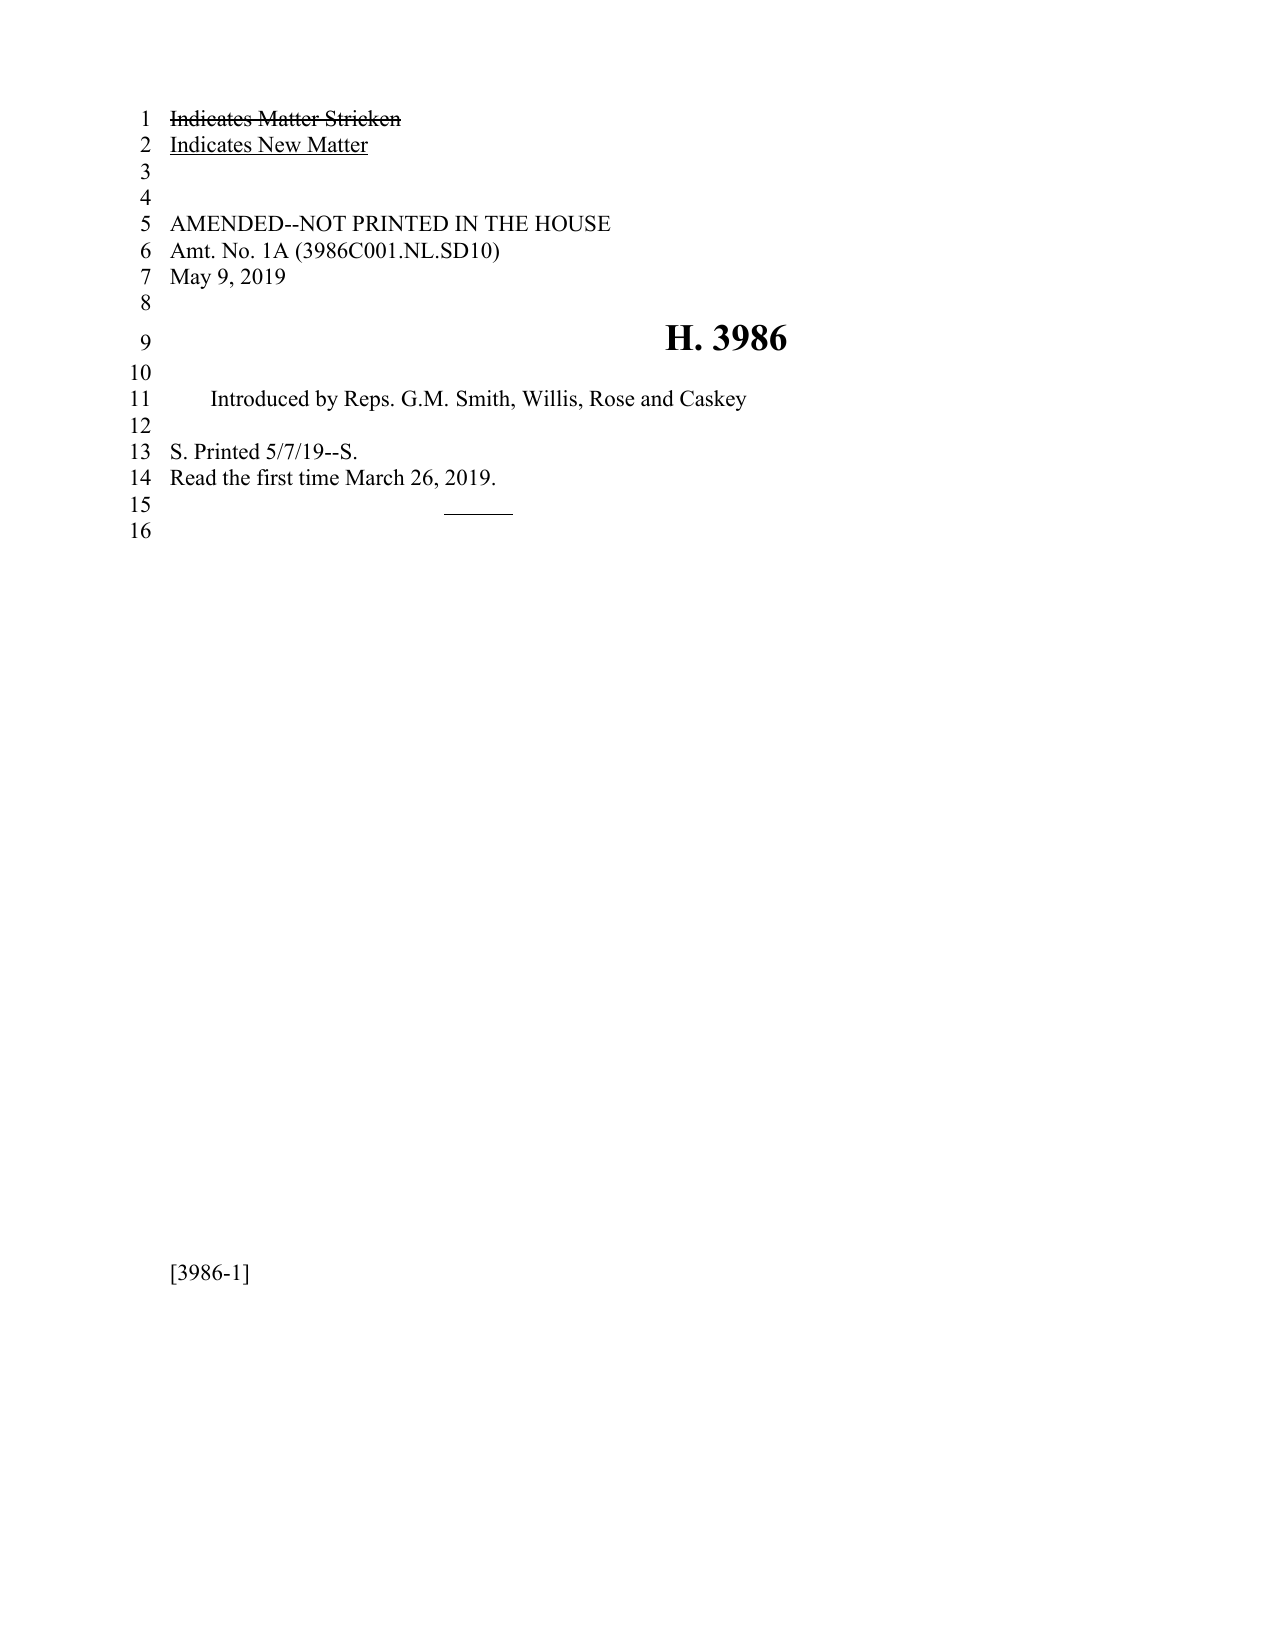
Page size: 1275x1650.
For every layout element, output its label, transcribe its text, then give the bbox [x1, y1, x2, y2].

text Indicates Matter Stricken [169, 105, 787, 131]
text AMENDED--NOT PRINTED IN THE HOUSE [169, 210, 787, 237]
text Read the first time March 26, 2019. [169, 464, 787, 491]
text S. Printed 5/7/19--S. [169, 438, 787, 464]
text May 9, 2019 [169, 263, 787, 289]
text Introduced by Reps. G.M. Smith, Willis, Rose and Caskey [169, 385, 787, 412]
text H. 3986 [169, 316, 787, 359]
text Amt. No. 1A (3986C001.NL.SD10) [169, 237, 787, 263]
text Indicates New Matter [169, 131, 787, 158]
